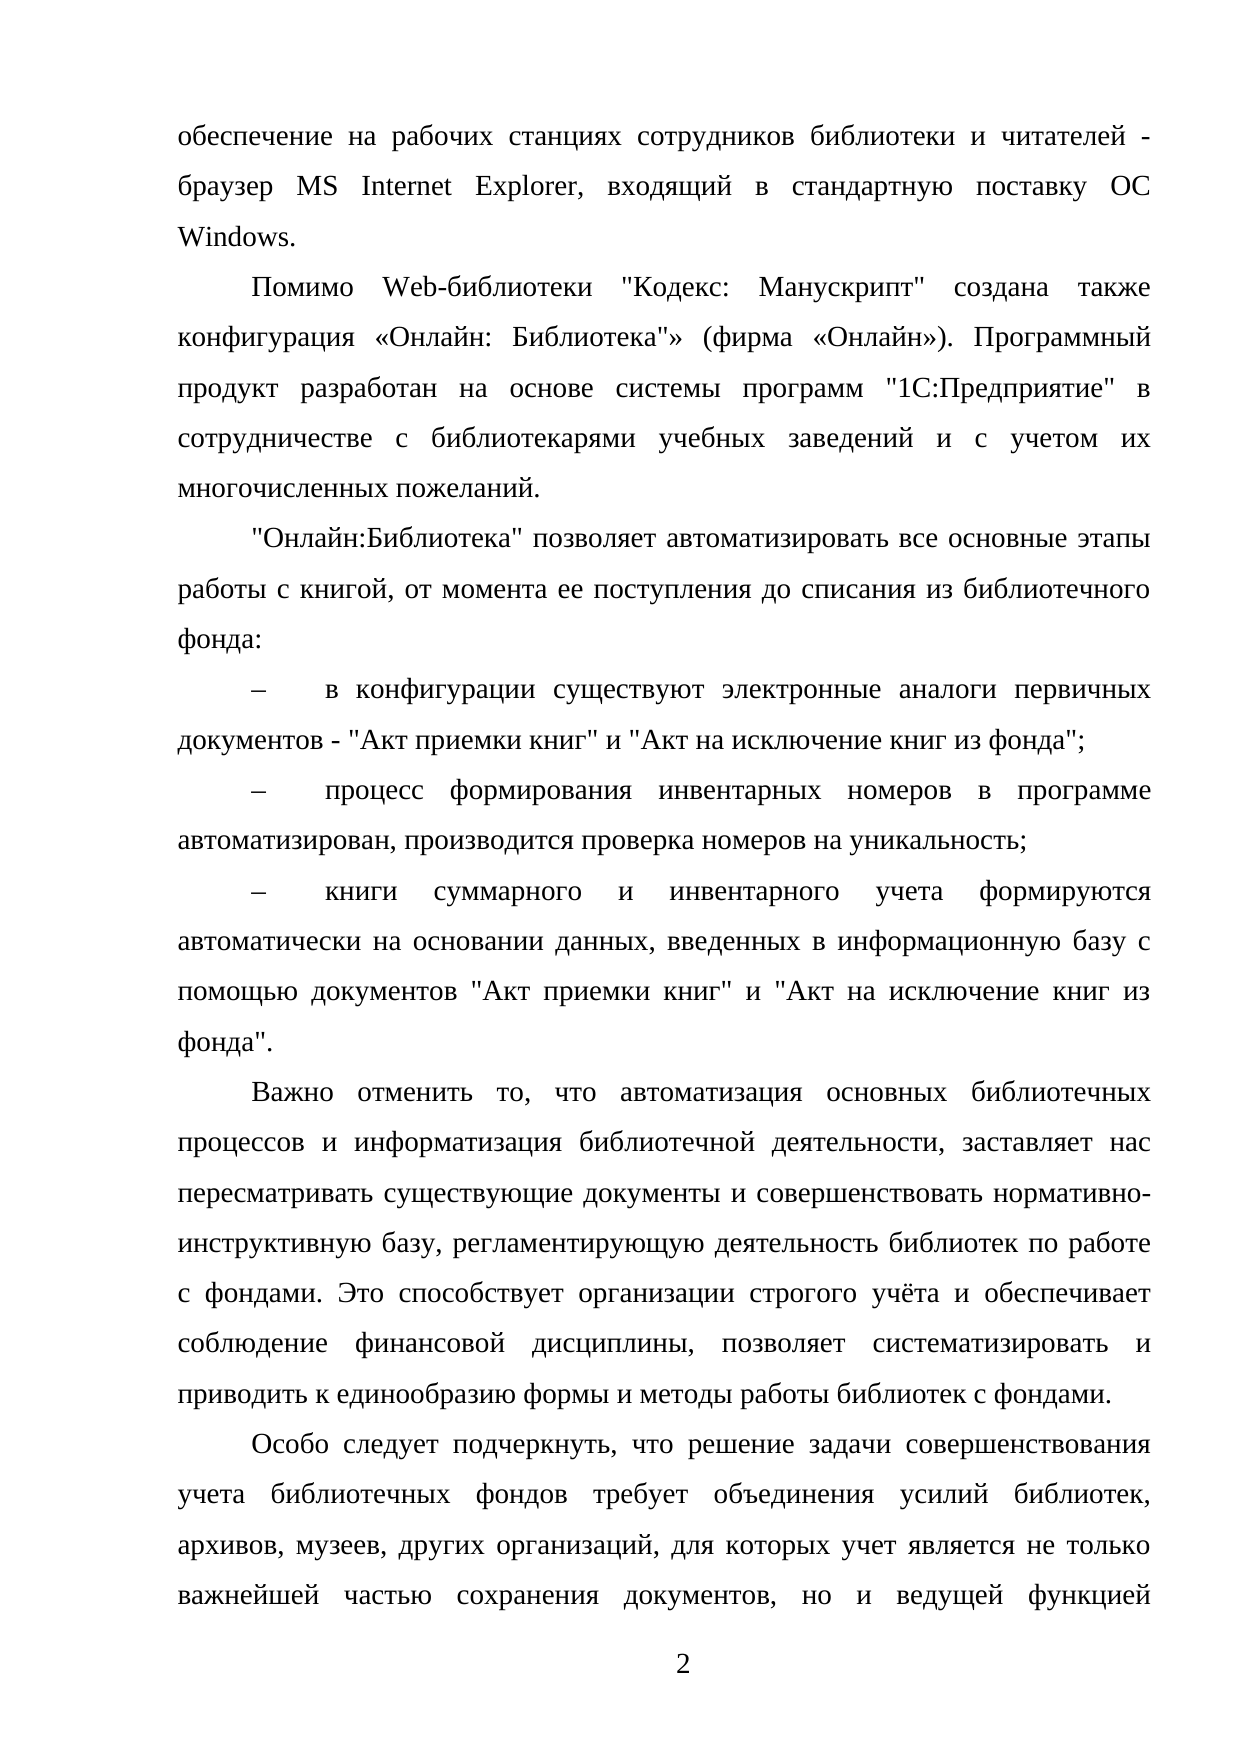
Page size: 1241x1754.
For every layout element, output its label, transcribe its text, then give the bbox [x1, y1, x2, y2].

text Помимо Web-библиотеки "Кодекс: Манускрипт" создана также конфигурация «Онлайн: Библиотека"» (фирма «Онлайн»). Программный продукт разработан на основе системы программ "1С:Предприятие" в сотрудничестве с библиотекарями учебных заведений и с учетом их многочисленных пожеланий. [177, 269, 1152, 504]
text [177, 1426, 1152, 1611]
text "Онлайн:Библиотека" позволяет автоматизировать все основные этапы работы с книгой, от момента ее поступления до списания из библиотечного фонда: [177, 521, 1152, 655]
list в конфигурации существуют электронные аналоги первичных документов - "Акт приемки книг" и "Акт на исключение книг из фонда"; [177, 672, 1152, 755]
list книги суммарного и инвентарного учета формируются автоматически на основании данных, введенных в информационную базу с помощью документов "Акт приемки книг" и "Акт на исключение книг из фонда". [177, 873, 1152, 1057]
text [177, 118, 1152, 252]
list процесс формирования инвентарных номеров в программе автоматизирован, производится проверка номеров на уникальность; [177, 772, 1152, 856]
text Важно отменить то, что автоматизация основных библиотечных процессов и информатизация библиотечной деятельности, заставляет нас пересматривать существующие документы и совершенствовать нормативно-инструктивную базу, регламентирующую деятельность библиотек по работе с фондами. Это способствует организации строгого учёта и обеспечивает соблюдение финансовой дисциплины, позволяет систематизировать и приводить к единообразию формы и методы работы библиотек с фондами. [177, 1074, 1152, 1409]
